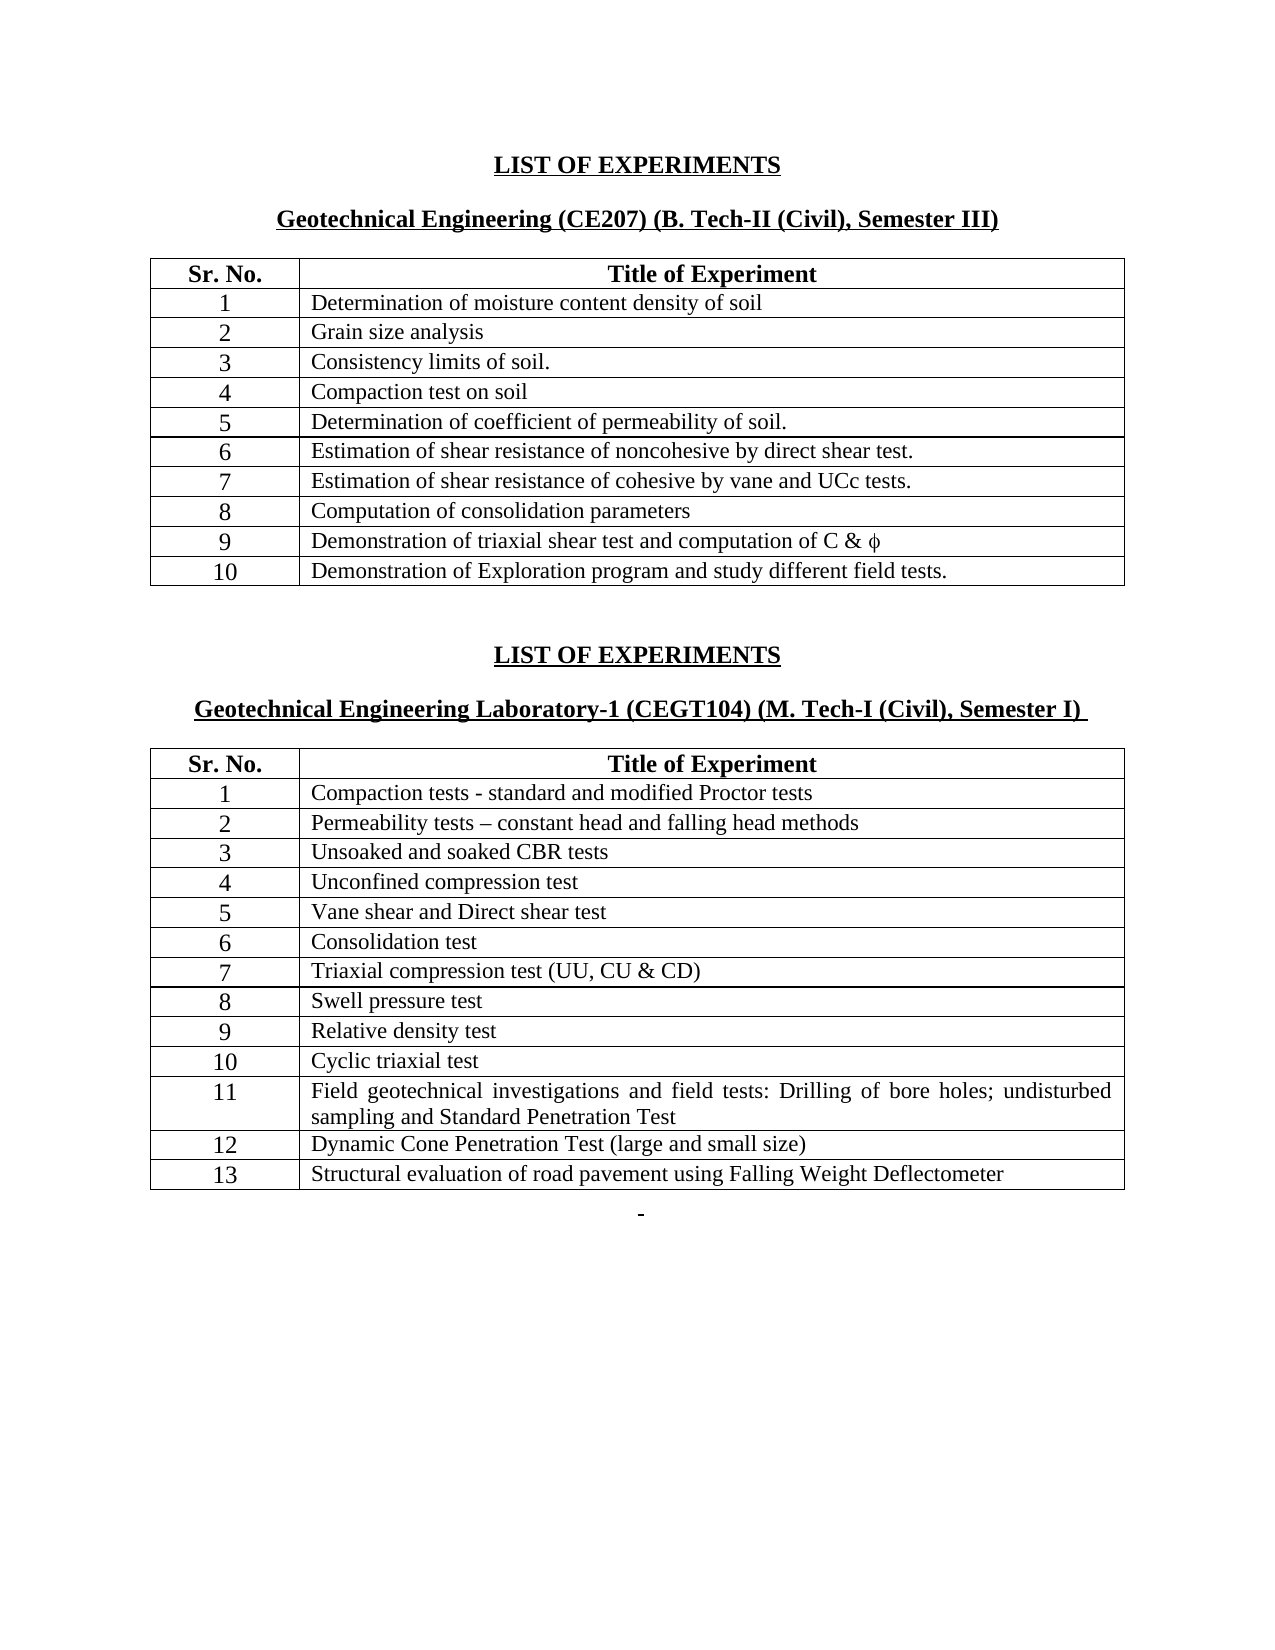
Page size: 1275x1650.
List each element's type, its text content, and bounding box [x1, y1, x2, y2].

table_cell Field geotechnical investigations and field tests: Drilling of bore holes; undisturbed sampling and Standard Penetration Test [300, 1077, 1124, 1129]
table_cell Demonstration of Exploration program and study different field tests. [300, 557, 1124, 585]
table_header Sr. No. [151, 749, 299, 778]
table_cell Determination of moisture content density of soil [300, 289, 1124, 317]
table_cell Estimation of shear resistance of noncohesive by direct shear test. [300, 438, 1124, 466]
table_cell Triaxial compression test (UU, CU & CD) [300, 958, 1124, 986]
table_cell Estimation of shear resistance of cohesive by vane and UCc tests. [300, 467, 1124, 496]
table_cell Permeability tests – constant head and falling head methods [300, 809, 1124, 837]
table_cell Compaction tests - standard and modified Proctor tests [300, 779, 1124, 808]
table_cell 7 [151, 467, 299, 496]
text Geotechnical Engineering (CE207) (B. Tech-II (Civil), Semester III) [150, 204, 1125, 233]
table_cell 9 [151, 527, 299, 556]
table_cell 4 [151, 868, 299, 897]
table_cell 1 [151, 779, 299, 808]
table_cell 4 [151, 378, 299, 407]
table_cell Determination of coefficient of permeability of soil. [300, 408, 1124, 436]
table_cell 9 [151, 1017, 299, 1046]
table_cell 3 [151, 348, 299, 377]
table_cell 11 [151, 1077, 299, 1129]
table_cell Compaction test on soil [300, 378, 1124, 407]
table_cell 8 [151, 988, 299, 1016]
table_cell 8 [151, 497, 299, 526]
table_cell 3 [151, 839, 299, 867]
table_cell 1 [151, 289, 299, 317]
table_cell Dynamic Cone Penetration Test (large and small size) [300, 1131, 1124, 1159]
table_cell 10 [151, 557, 299, 585]
table_cell Demonstration of triaxial shear test and computation of C & [300, 527, 1124, 556]
table_cell Swell pressure test [300, 988, 1124, 1016]
table_header Title of Experiment [300, 749, 1124, 778]
table_header Sr. No. [151, 259, 299, 287]
table_cell Cyclic triaxial test [300, 1047, 1124, 1076]
table_cell Computation of consolidation parameters [300, 497, 1124, 526]
table_cell Consolidation test [300, 928, 1124, 957]
table_cell 5 [151, 898, 299, 927]
table_header Title of Experiment [300, 259, 1124, 287]
text LIST OF EXPERIMENTS [150, 640, 1125, 669]
table_cell Consistency limits of soil. [300, 348, 1124, 377]
table_cell 10 [151, 1047, 299, 1076]
table_cell 12 [151, 1131, 299, 1159]
table_cell 6 [151, 438, 299, 466]
table_cell Unsoaked and soaked CBR tests [300, 839, 1124, 867]
table_cell Relative density test [300, 1017, 1124, 1046]
text LIST OF EXPERIMENTS [150, 150, 1125, 179]
text Geotechnical Engineering Laboratory-1 (CEGT104) (M. Tech-I (Civil), Semester I) [150, 694, 1125, 723]
table_cell Vane shear and Direct shear test [300, 898, 1124, 927]
table_cell 5 [151, 408, 299, 436]
table_cell 2 [151, 318, 299, 347]
table_cell 2 [151, 809, 299, 837]
table_cell Structural evaluation of road pavement using Falling Weight Deflectometer [300, 1160, 1124, 1189]
table_cell 6 [151, 928, 299, 957]
table_cell Grain size analysis [300, 318, 1124, 347]
table_cell 13 [151, 1160, 299, 1189]
table_cell 7 [151, 958, 299, 986]
table_cell Unconfined compression test [300, 868, 1124, 897]
